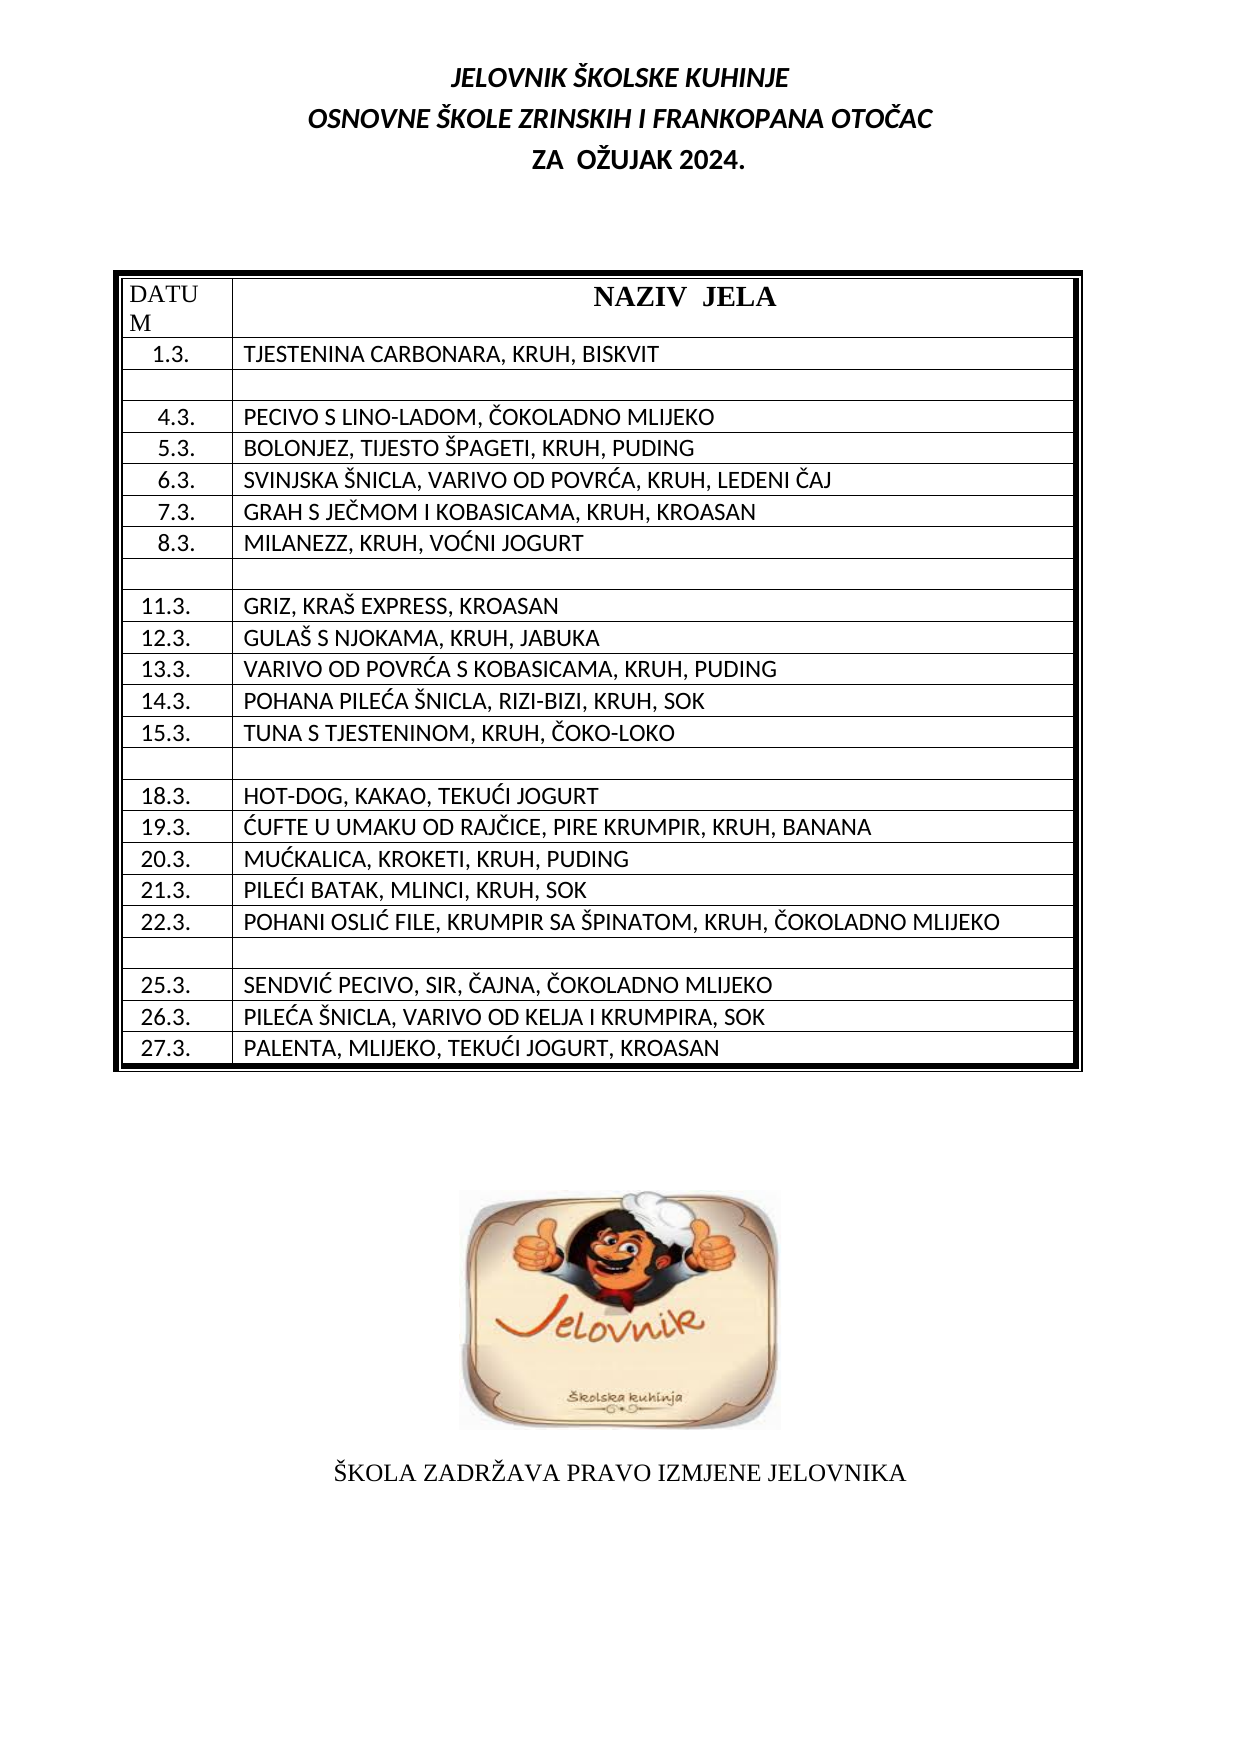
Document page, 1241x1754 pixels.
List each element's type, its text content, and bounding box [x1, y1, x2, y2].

table_cell [233, 938, 1073, 968]
picture [459, 1190, 782, 1430]
table_cell 6.3. [123, 464, 232, 495]
table_cell ĆUFTE U UMAKU OD RAJČICE, PIRE KRUMPIR, KRUH, BANANA [233, 811, 1073, 842]
table_cell HOT-DOG, KAKAO, TEKUĆI JOGURT [233, 780, 1073, 810]
table_cell 26.3. [123, 1001, 232, 1031]
table_header DATUM [123, 279, 232, 337]
text OSNOVNE ŠKOLE ZRINSKIH I FRANKOPANA OTOČAC [118, 100, 1122, 136]
table_cell SENDVIĆ PECIVO, SIR, ČAJNA, ČOKOLADNO MLIJEKO [233, 969, 1073, 1000]
table_cell GULAŠ S NJOKAMA, KRUH, JABUKA [233, 622, 1073, 652]
table_cell 8.3. [123, 527, 232, 558]
table_cell [123, 748, 232, 779]
table_cell 13.3. [123, 654, 232, 684]
table_cell 21.3. [123, 875, 232, 905]
text ZA OŽUJAK 2024. [156, 141, 1122, 177]
table_cell MUĆKALICA, KROKETI, KRUH, PUDING [233, 843, 1073, 873]
table_cell BOLONJEZ, TIJESTO ŠPAGETI, KRUH, PUDING [233, 433, 1073, 463]
table_cell 15.3. [123, 717, 232, 747]
table_cell 7.3. [123, 496, 232, 526]
table_cell MILANEZZ, KRUH, VOĆNI JOGURT [233, 527, 1073, 558]
table_cell PALENTA, MLIJEKO, TEKUĆI JOGURT, KROASAN [233, 1032, 1073, 1063]
table_cell TUNA S TJESTENINOM, KRUH, ČOKO-LOKO [233, 717, 1073, 747]
table_cell 22.3. [123, 906, 232, 937]
table_cell 12.3. [123, 622, 232, 652]
table_cell 11.3. [123, 590, 232, 621]
table_cell 27.3. [123, 1032, 232, 1063]
table_cell GRIZ, KRAŠ EXPRESS, KROASAN [233, 590, 1073, 621]
table_cell 18.3. [123, 780, 232, 810]
table_cell [233, 748, 1073, 779]
table_cell SVINJSKA ŠNICLA, VARIVO OD POVRĆA, KRUH, LEDENI ČAJ [233, 464, 1073, 495]
table_cell 1.3. [123, 338, 232, 368]
table_cell 20.3. [123, 843, 232, 873]
table_cell 5.3. [123, 433, 232, 463]
table_cell GRAH S JEČMOM I KOBASICAMA, KRUH, KROASAN [233, 496, 1073, 526]
table_cell 4.3. [123, 401, 232, 432]
table_cell POHANI OSLIĆ FILE, KRUMPIR SA ŠPINATOM, KRUH, ČOKOLADNO MLIJEKO [233, 906, 1073, 937]
table_cell PILEĆA ŠNICLA, VARIVO OD KELJA I KRUMPIRA, SOK [233, 1001, 1073, 1031]
table_cell PILEĆI BATAK, MLINCI, KRUH, SOK [233, 875, 1073, 905]
text JELOVNIK ŠKOLSKE KUHINJE [118, 59, 1122, 95]
table_cell TJESTENINA CARBONARA, KRUH, BISKVIT [233, 338, 1073, 368]
text ŠKOLA ZADRŽAVA PRAVO IZMJENE JELOVNIKA [118, 1458, 1122, 1487]
table_cell [123, 559, 232, 589]
table_cell 25.3. [123, 969, 232, 1000]
table_cell 19.3. [123, 811, 232, 842]
table_cell [123, 938, 232, 968]
table_cell [123, 370, 232, 400]
table_cell POHANA PILEĆA ŠNICLA, RIZI-BIZI, KRUH, SOK [233, 685, 1073, 716]
table_cell PECIVO S LINO-LADOM, ČOKOLADNO MLIJEKO [233, 401, 1073, 432]
table_cell 14.3. [123, 685, 232, 716]
table_header NAZIV JELA [233, 279, 1073, 337]
table_cell [233, 370, 1073, 400]
table_cell [233, 559, 1073, 589]
table_cell VARIVO OD POVRĆA S KOBASICAMA, KRUH, PUDING [233, 654, 1073, 684]
